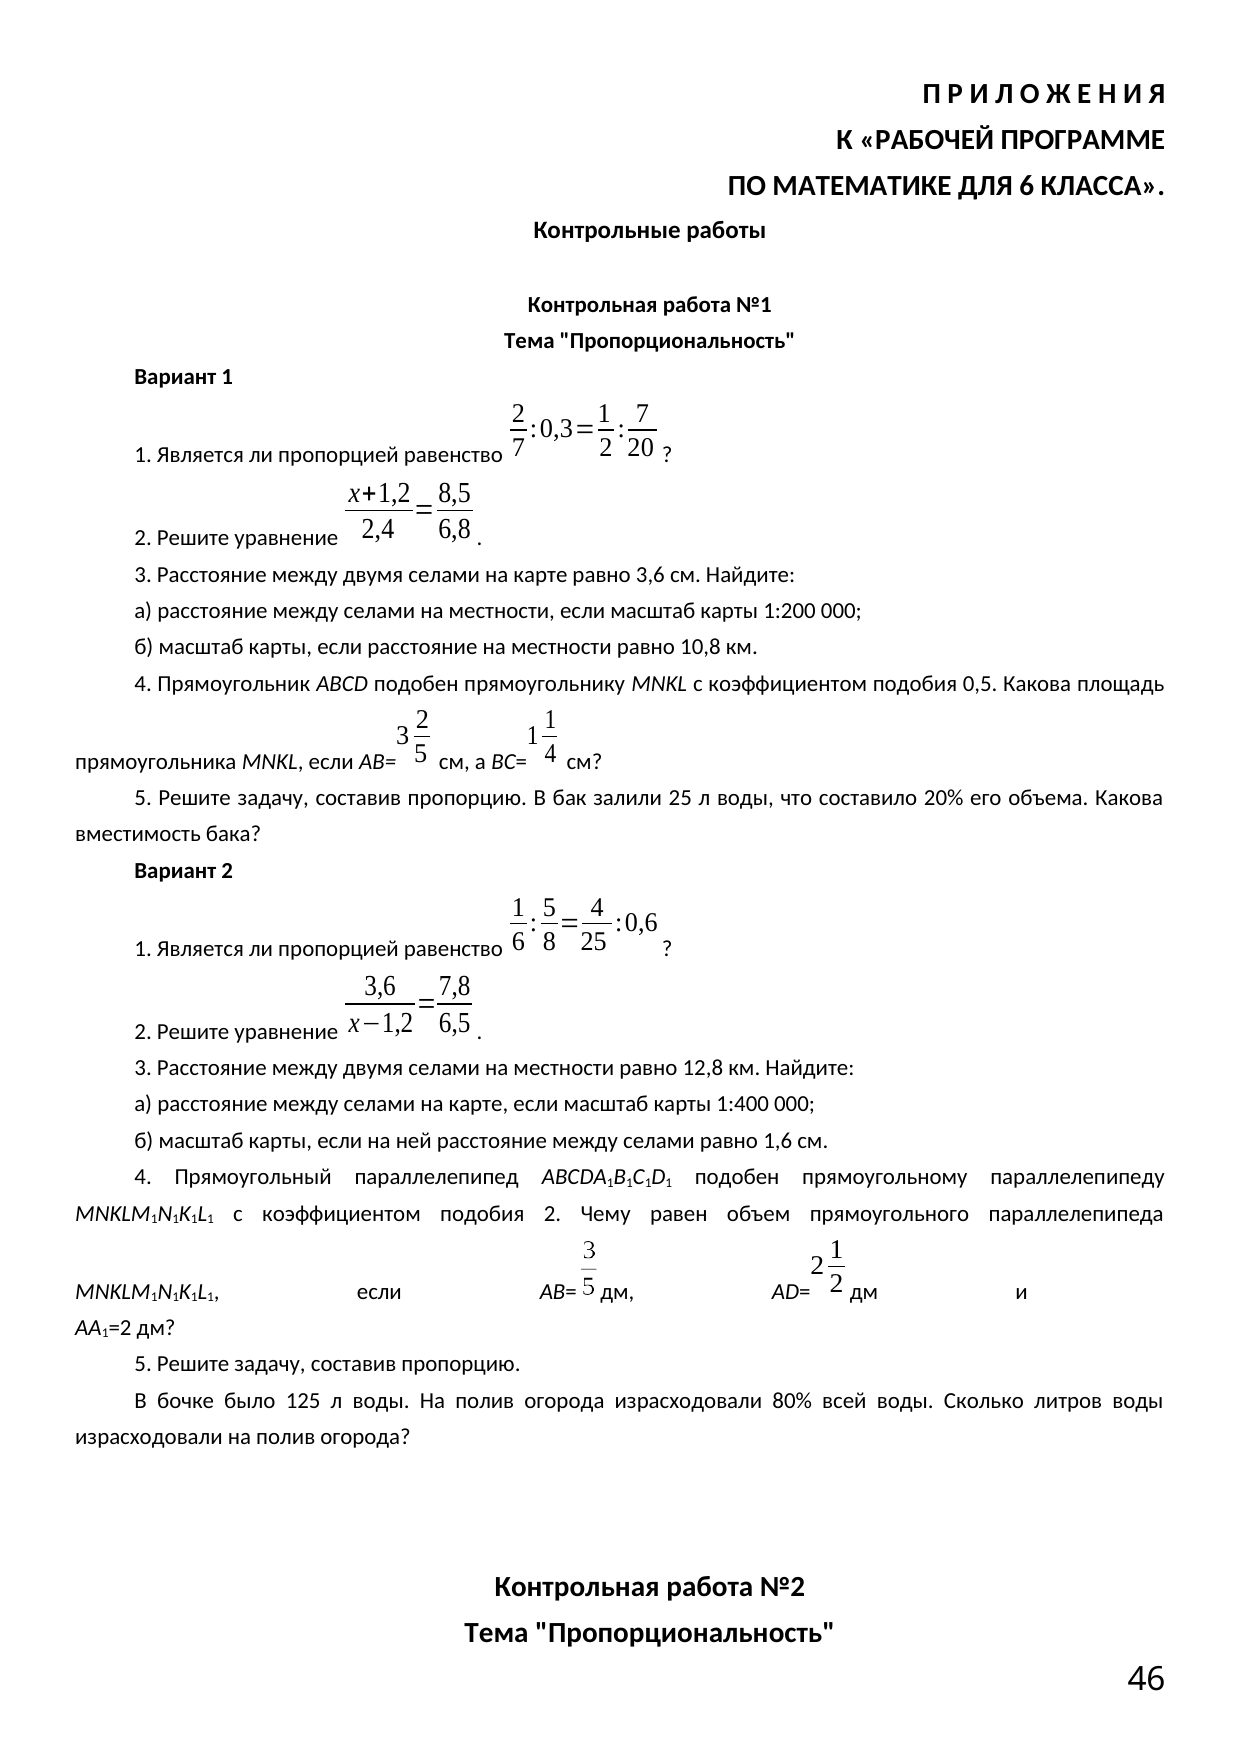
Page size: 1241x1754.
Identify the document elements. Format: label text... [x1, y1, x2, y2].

text Вариант 2 [75, 856, 1165, 884]
text Тема "Пропорциональность" [75, 1614, 1165, 1649]
text Контрольная работа №1 [75, 290, 1165, 318]
text К «РАБОЧЕЙ ПРОГРАММЕ [75, 121, 1165, 157]
text 5. Решите задачу, составив пропорцию. В бак залили 25 л воды, что составило 20% его объема. Какова вместимость бака? [75, 783, 1165, 848]
text б) масштаб карты, если на ней расстояние между селами равно 1,6 см. [75, 1126, 1165, 1154]
text 5. Решите задачу, составив пропорцию. [75, 1349, 1165, 1377]
text 2. Решите уравнение . [75, 970, 1165, 1045]
text В бочке было 125 л воды. На полив огорода израсходовали 80% всей воды. Сколько литров воды израсходовали на полив огорода? [75, 1386, 1165, 1450]
text 3. Расстояние между двумя селами на местности равно 12,8 км. Найдите: [75, 1053, 1165, 1081]
text 1. Является ли пропорцией равенство ? [75, 892, 1165, 962]
text 2. Решите уравнение . [75, 477, 1165, 551]
text Тема "Пропорциональность" [75, 326, 1165, 354]
text 4. Прямоугольник АВСD подобен прямоугольнику MNKL с коэффициентом подобия 0,5. Какова площадь прямоугольника MNKL, если АВ= см, а ВС= см? [75, 669, 1165, 775]
text 3. Расстояние между двумя селами на карте равно 3,6 см. Найдите: [75, 560, 1165, 588]
text б) масштаб карты, если расстояние на местности равно 10,8 км. [75, 632, 1165, 660]
text 1. Является ли пропорцией равенство ? [75, 399, 1165, 468]
text Контрольная работа №2 [75, 1568, 1165, 1603]
text ПО МАТЕМАТИКЕ ДЛЯ 6 КЛАССА». [75, 167, 1165, 203]
text а) расстояние между селами на карте, если масштаб карты 1:400 000; [75, 1089, 1165, 1118]
text а) расстояние между селами на местности, если масштаб карты 1:200 000; [75, 596, 1165, 624]
text 4. Прямоугольный параллелепипед АВСDA1B1C1D1 подобен прямоугольному параллелепипеду MNKLM1N1K1L1 с коэффициентом подобия 2. Чему равен объем прямоугольного параллелепипеда MNKLM1N1K1L1, если АВ=дм, AD=дм и AA1=2 дм? [75, 1162, 1165, 1341]
text П Р И Л О Ж Е Н И Я [75, 75, 1165, 111]
text Контрольные работы [75, 214, 1165, 244]
text Вариант 1 [75, 362, 1165, 390]
